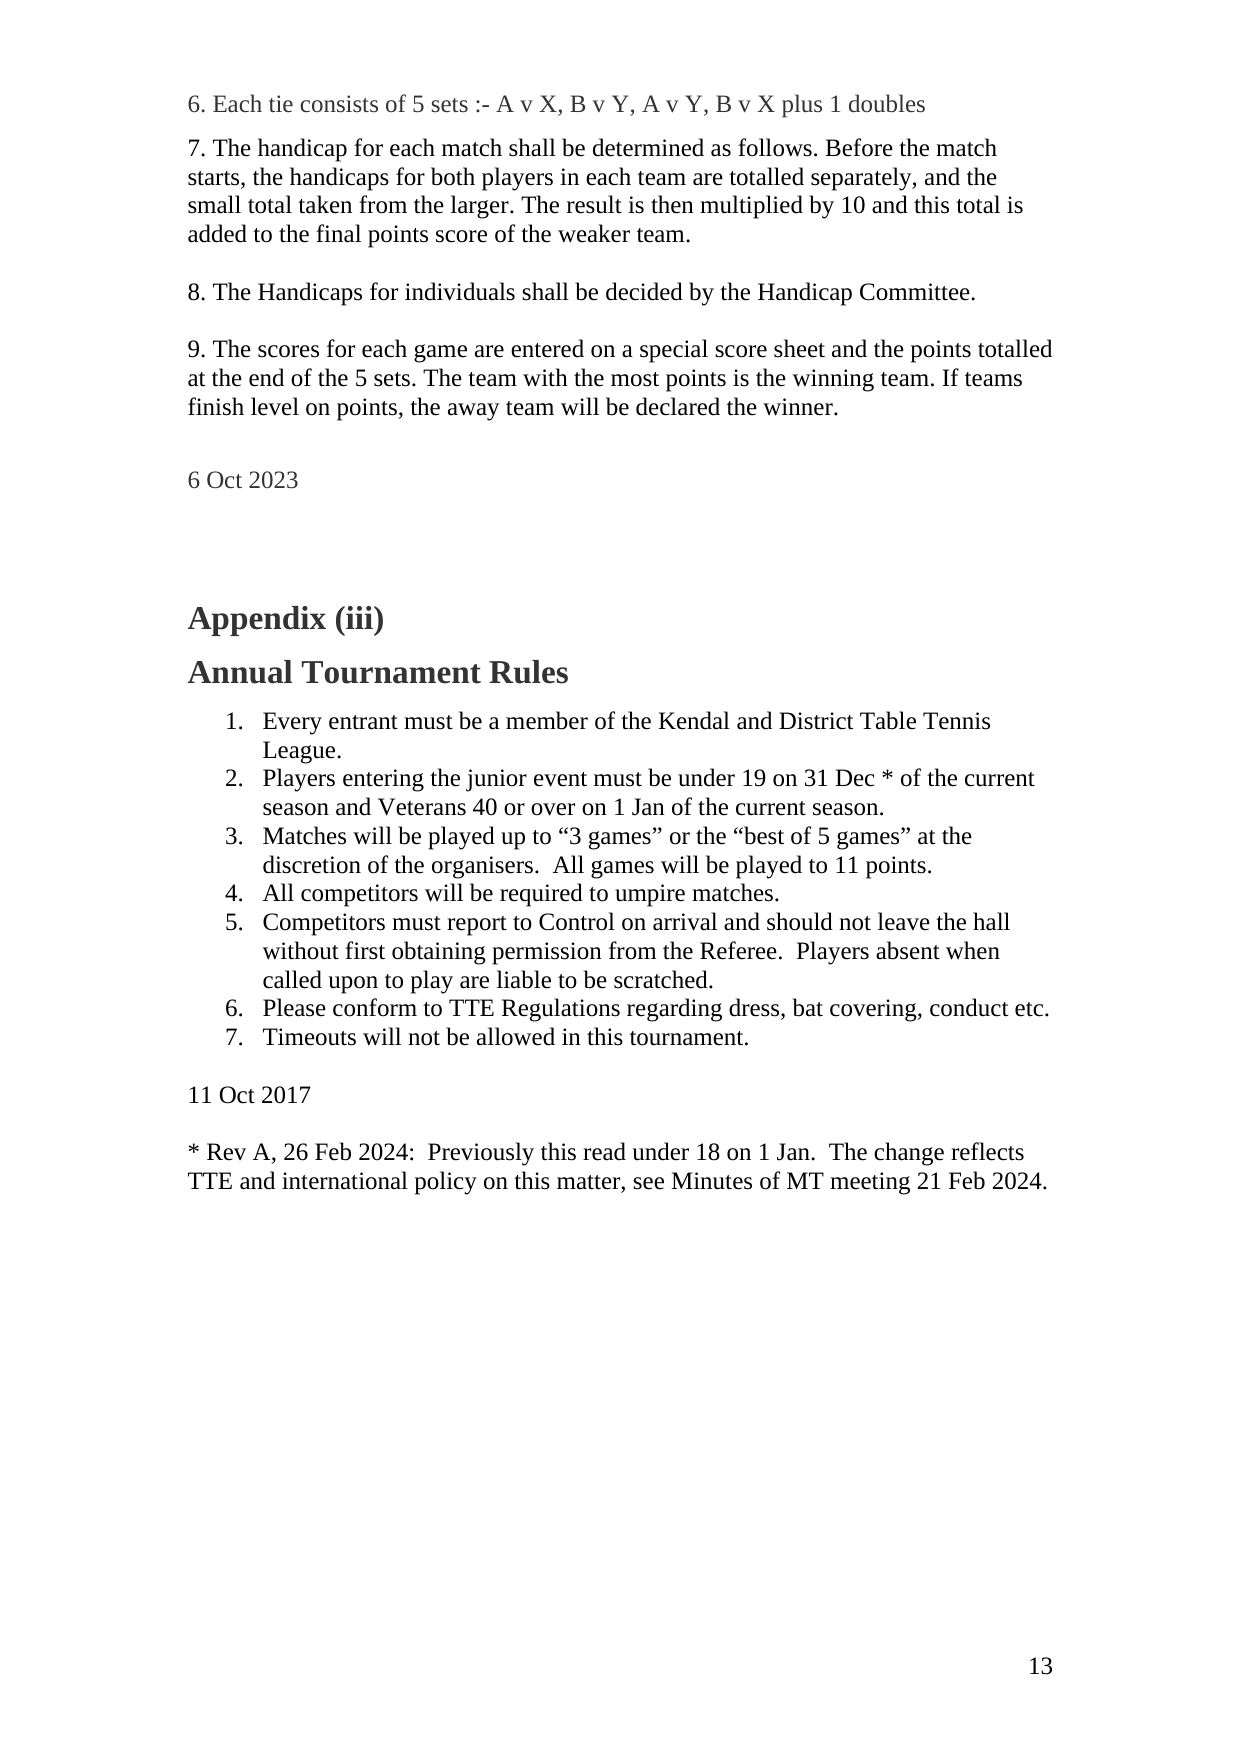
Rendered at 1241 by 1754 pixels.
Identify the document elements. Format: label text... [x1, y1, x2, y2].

list Competitors must report to Control on arrival and should not leave the hall without first obtaining permission from the Referee. Players absent when called upon to play are liable to be scratched. [225, 907, 1053, 993]
text 8. The Handicaps for individuals shall be decided by the Handicap Committee. [187, 277, 1053, 306]
text 9. The scores for each game are entered on a special score sheet and the points totalled at the end of the 5 sets. The team with the most points is the winning team. If teams finish level on points, the away team will be declared the winner. [187, 334, 1053, 421]
text Annual Tournament Rules [187, 652, 1053, 690]
text 11 Oct 2017 [187, 1080, 1053, 1108]
list Timeouts will not be allowed in this tournament. [225, 1022, 1053, 1051]
list Every entrant must be a member of the Kendal and District Table Tennis League. [225, 706, 1053, 763]
list Matches will be played up to “3 games” or the “best of 5 games” at the discretion of the organisers. All games will be played to 11 points. [225, 821, 1053, 878]
text 6. Each tie consists of 5 sets :- A v X, B v Y, A v Y, B v X plus 1 doubles [187, 89, 1053, 117]
text 6 Oct 2023 [187, 465, 1053, 494]
list Players entering the junior event must be under 19 on 31 Dec * of the current season and Veterans 40 or over on 1 Jan of the current season. [225, 763, 1053, 821]
text Appendix (iii) [187, 598, 1053, 636]
text * Rev A, 26 Feb 2024: Previously this read under 18 on 1 Jan. The change reflects TTE and international policy on this matter, see Minutes of MT meeting 21 Feb 2024. [187, 1137, 1053, 1195]
list All competitors will be required to umpire matches. [225, 878, 1053, 907]
list Please conform to TTE Regulations regarding dress, bat covering, conduct etc. [225, 993, 1053, 1022]
text 7. The handicap for each match shall be determined as follows. Before the match starts, the handicaps for both players in each team are totalled separately, and the small total taken from the larger. The result is then multiplied by 10 and this total is added to the final points score of the weaker team. [187, 133, 1053, 248]
